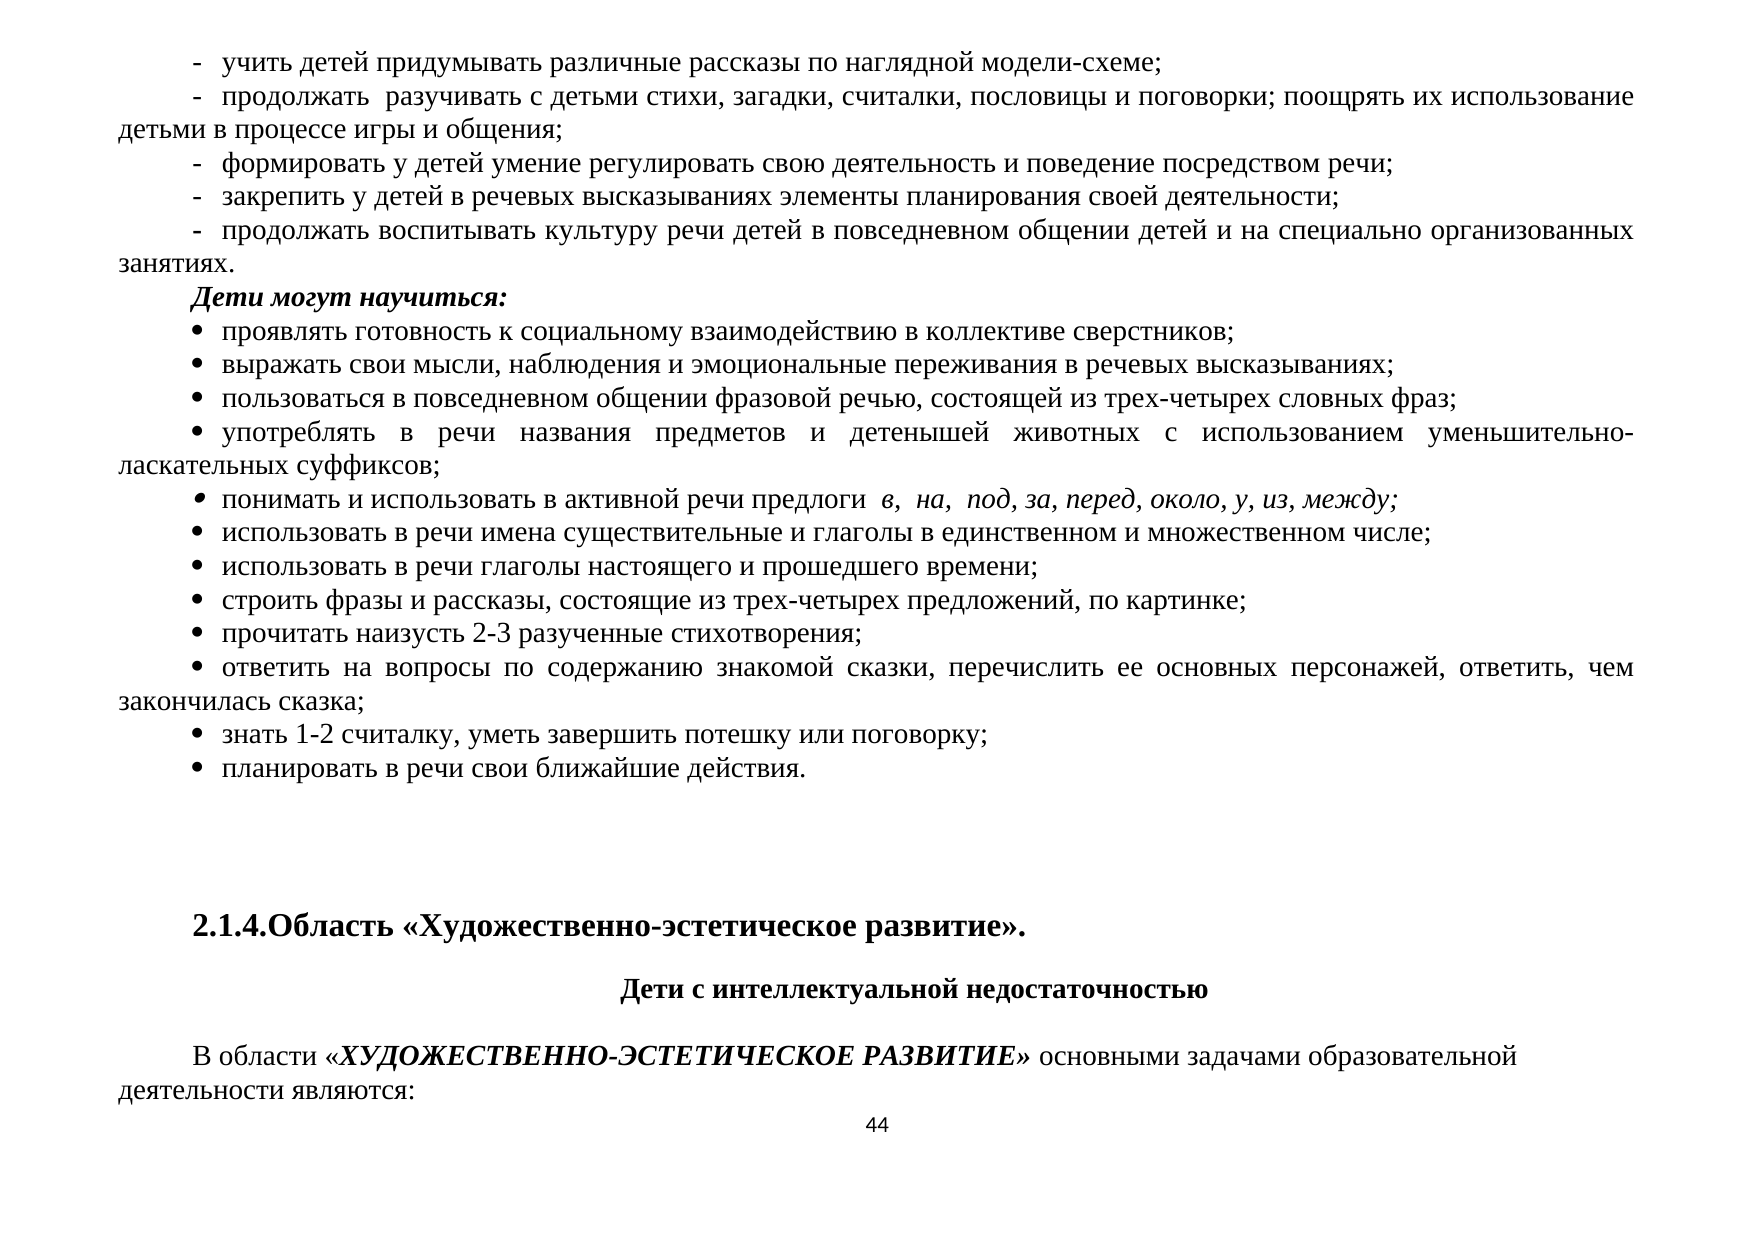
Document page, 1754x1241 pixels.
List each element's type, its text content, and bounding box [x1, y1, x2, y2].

list пользоваться в повседневном общении фразовой речью, состоящей из трех-четырех словных фраз; [118, 380, 1636, 414]
list знать 1-2 считалку, уметь завершить потешку или поговорку; [118, 716, 1636, 750]
list формировать у детей умение регулировать свою деятельность и поведение посредством речи; [118, 145, 1636, 178]
list проявлять готовность к социальному взаимодействию в коллективе сверстников; [118, 313, 1636, 346]
list употреблять в речи названия предметов и детенышей животных с использованием уменьшительно-ласкательных суффиксов; [118, 414, 1636, 481]
list закрепить у детей в речевых высказываниях элементы планирования своей деятельности; [118, 178, 1636, 212]
text 2.1.4.Область «Художественно-эстетическое развитие». [118, 905, 1636, 943]
list понимать и использовать в активной речи предлоги в, на, под, за, перед, около, у, из, между; [118, 481, 1636, 514]
text В области «ХУДОЖЕСТВЕННО-ЭСТЕТИЧЕСКОЕ РАЗВИТИЕ» основными задачами образовательной деятельности являются: [118, 1038, 1636, 1106]
list продолжать разучивать с детьми стихи, загадки, считалки, пословицы и поговорки; поощрять их использование детьми в процессе игры и общения; [118, 78, 1636, 145]
text Дети могут научиться: [118, 279, 1636, 313]
list планировать в речи свои ближайшие действия. [118, 750, 1636, 783]
list использовать в речи имена существительные и глаголы в единственном и множественном числе; [118, 514, 1636, 548]
list прочитать наизусть 2-3 разученные стихотворения; [118, 615, 1636, 649]
list учить детей придумывать различные рассказы по наглядной модели-схеме; [118, 44, 1636, 78]
list использовать в речи глаголы настоящего и прошедшего времени; [118, 548, 1636, 582]
list продолжать воспитывать культуру речи детей в повседневном общении детей и на специально организованных занятиях. [118, 212, 1636, 279]
list выражать свои мысли, наблюдения и эмоциональные переживания в речевых высказываниях; [118, 346, 1636, 380]
text Дети с интеллектуальной недостаточностью [193, 971, 1636, 1005]
list строить фразы и рассказы, состоящие из трех-четырех предложений, по картинке; [118, 582, 1636, 615]
list ответить на вопросы по содержанию знакомой сказки, перечислить ее основных персонажей, ответить, чем закончилась сказка; [118, 649, 1636, 716]
